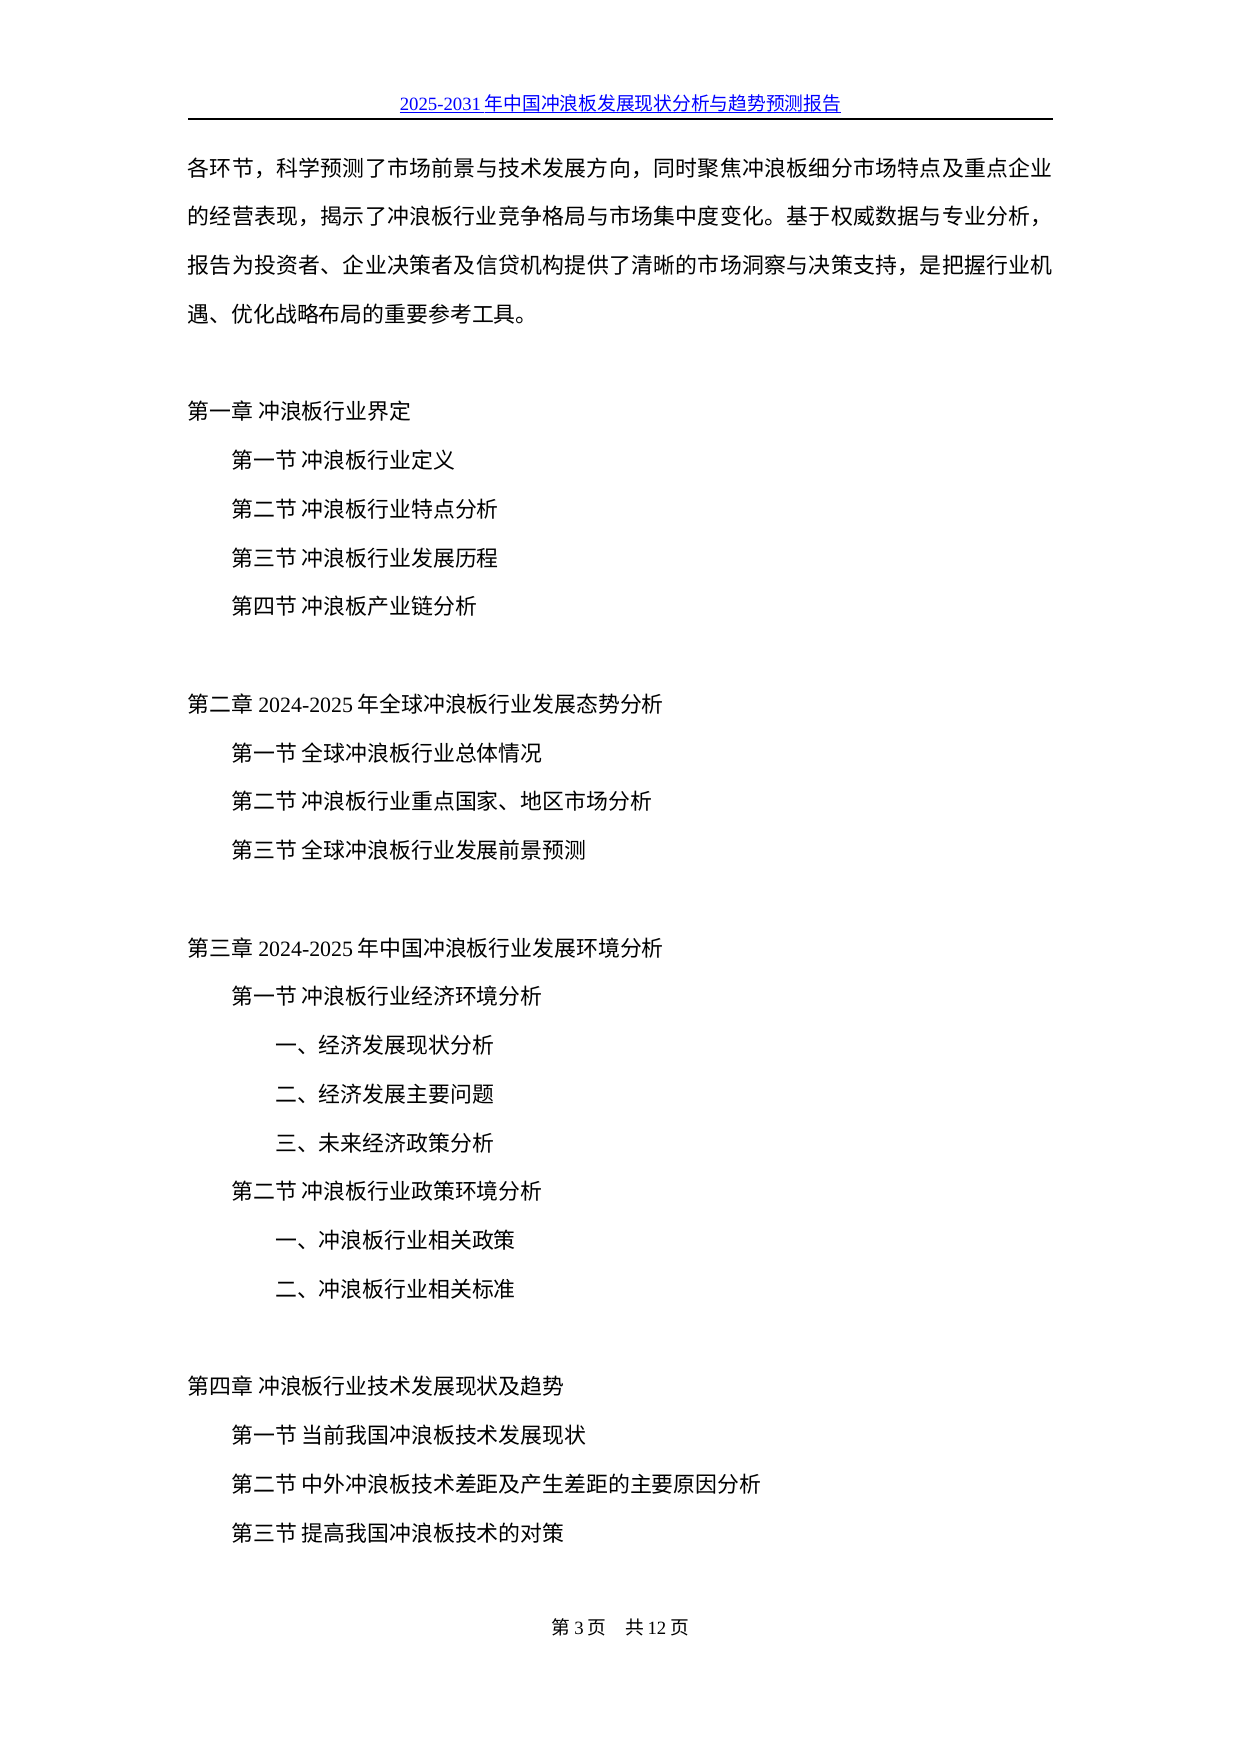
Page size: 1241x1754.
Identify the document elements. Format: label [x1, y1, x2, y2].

text [187, 150, 1053, 1548]
